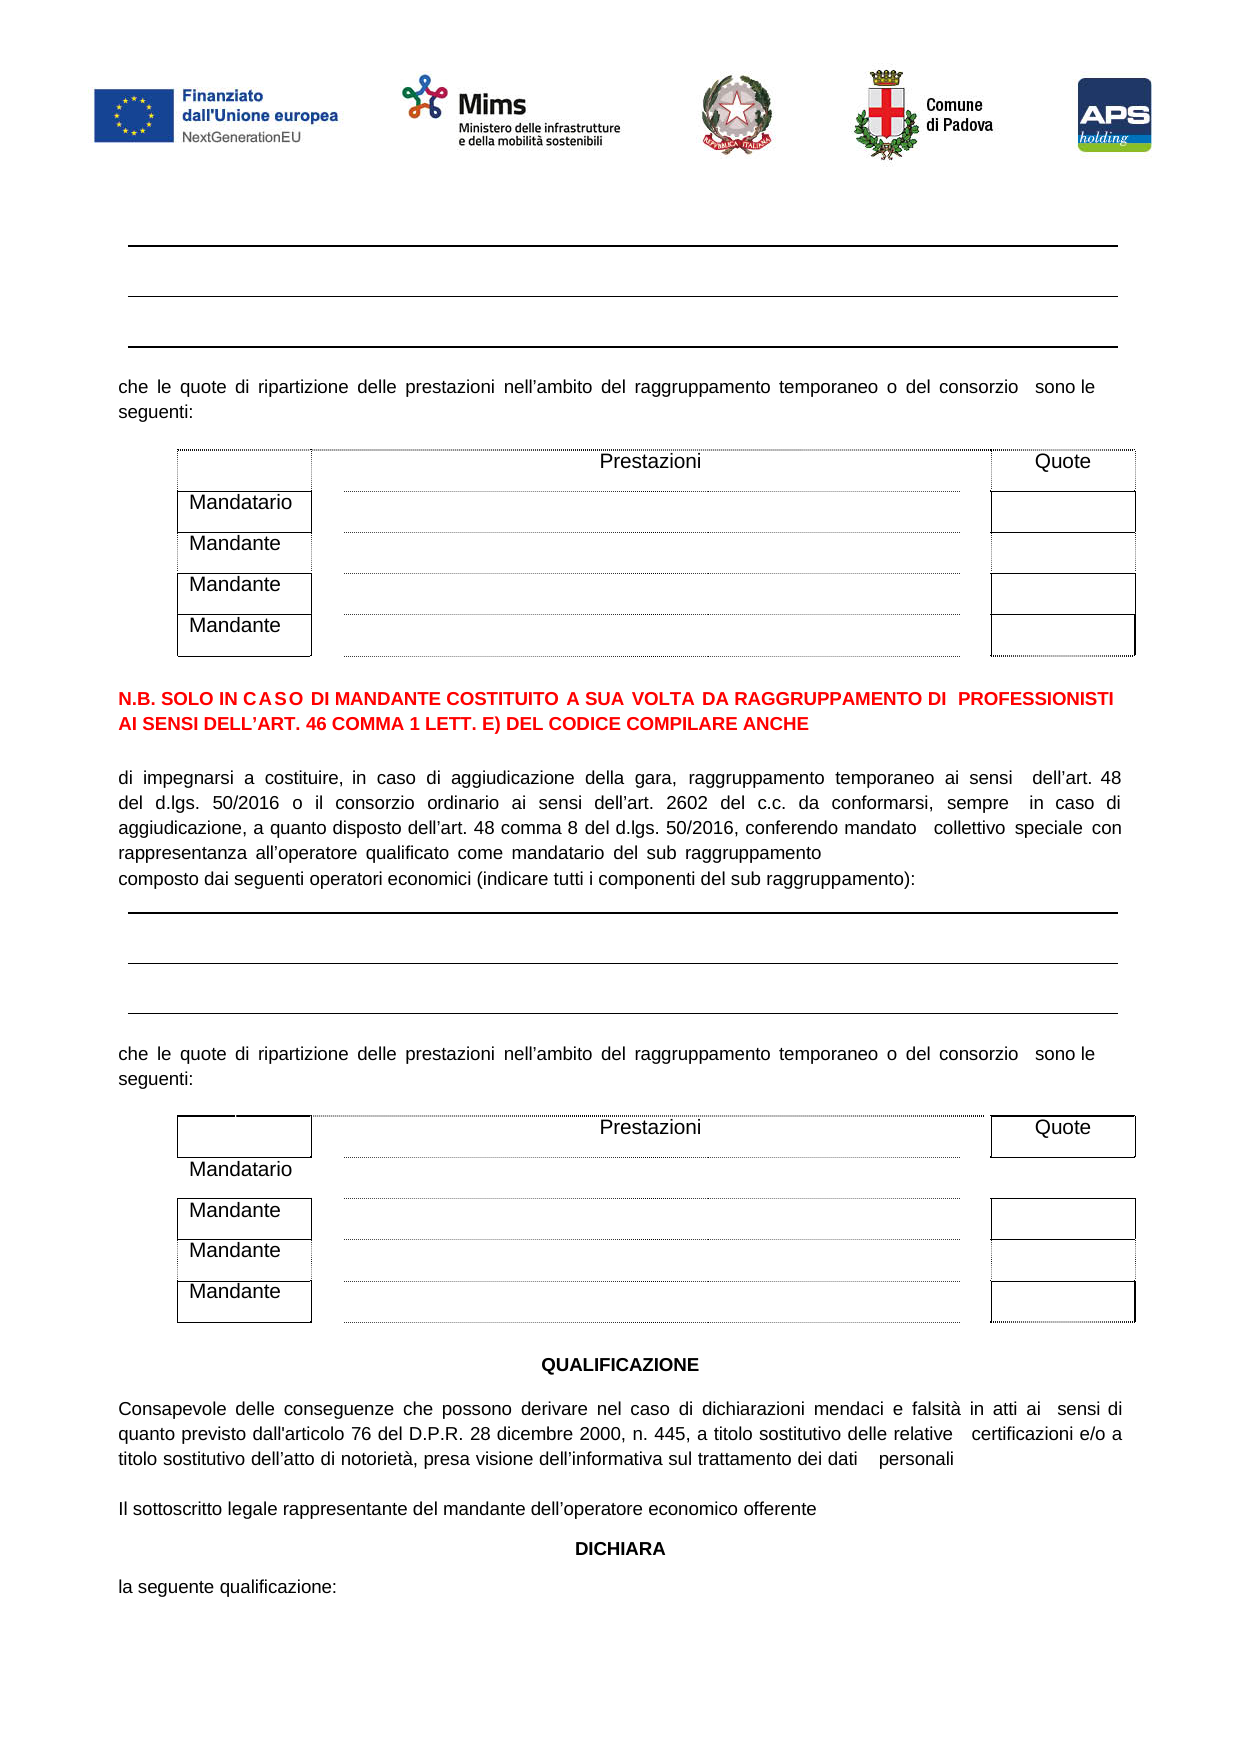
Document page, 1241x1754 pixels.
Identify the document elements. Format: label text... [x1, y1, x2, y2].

text di impegnarsi a costituire, in caso di aggiudicazione della gara, raggruppamento temporaneo ai sensi dell’art. 48 del d.lgs. 50/2016 o il consorzio ordinario ai sensi dell’art. 2602 del c.c. da conformarsi, sempre in caso di aggiudicazione, a quanto disposto dell’art. 48 comma 8 del d.lgs. 50/2016, conferendo mandato collettivo speciale con rappresentanza all’operatore qualificato come mandatario del sub raggruppamento [118, 767, 1122, 863]
text composto dai seguenti operatori economici (indicare tutti i componenti del sub raggruppamento): [118, 866, 1238, 891]
picture [0, 0, 1236, 172]
subtitle QUALIFICAZIONE [69, 1354, 1172, 1375]
picture [177, 1115, 1136, 1323]
subtitle N.B. SOLO IN CASO DI MANDANTE COSTITUITO A SUA VOLTA DA RAGGRUPPAMENTO DI PROFESSIONISTI AI SENSI DELL’ART. 46 COMMA 1 LETT. E) DEL CODICE COMPILARE ANCHE [118, 688, 1122, 734]
text che le quote di ripartizione delle prestazioni nell’ambito del raggruppamento temporaneo o del consorzio sono le seguenti: [118, 376, 1122, 423]
picture [177, 449, 1136, 657]
text Il sottoscritto legale rappresentante del mandante dell’operatore economico offerente [118, 1497, 1122, 1519]
text che le quote di ripartizione delle prestazioni nell’ambito del raggruppamento temporaneo o del consorzio sono le seguenti: [118, 1043, 1122, 1089]
text Consapevole delle conseguenze che possono derivare nel caso di dichiarazioni mendaci e falsità in atti ai sensi di quanto previsto dall'articolo 76 del D.P.R. 28 dicembre 2000, n. 445, a titolo sostitutivo delle relative certificazioni e/o a titolo sostitutivo dell’atto di notorietà, presa visione dell’informativa sul trattamento dei dati personali [118, 1398, 1122, 1469]
subtitle DICHIARA [69, 1538, 1172, 1560]
text la seguente qualificazione: [118, 1576, 1238, 1597]
